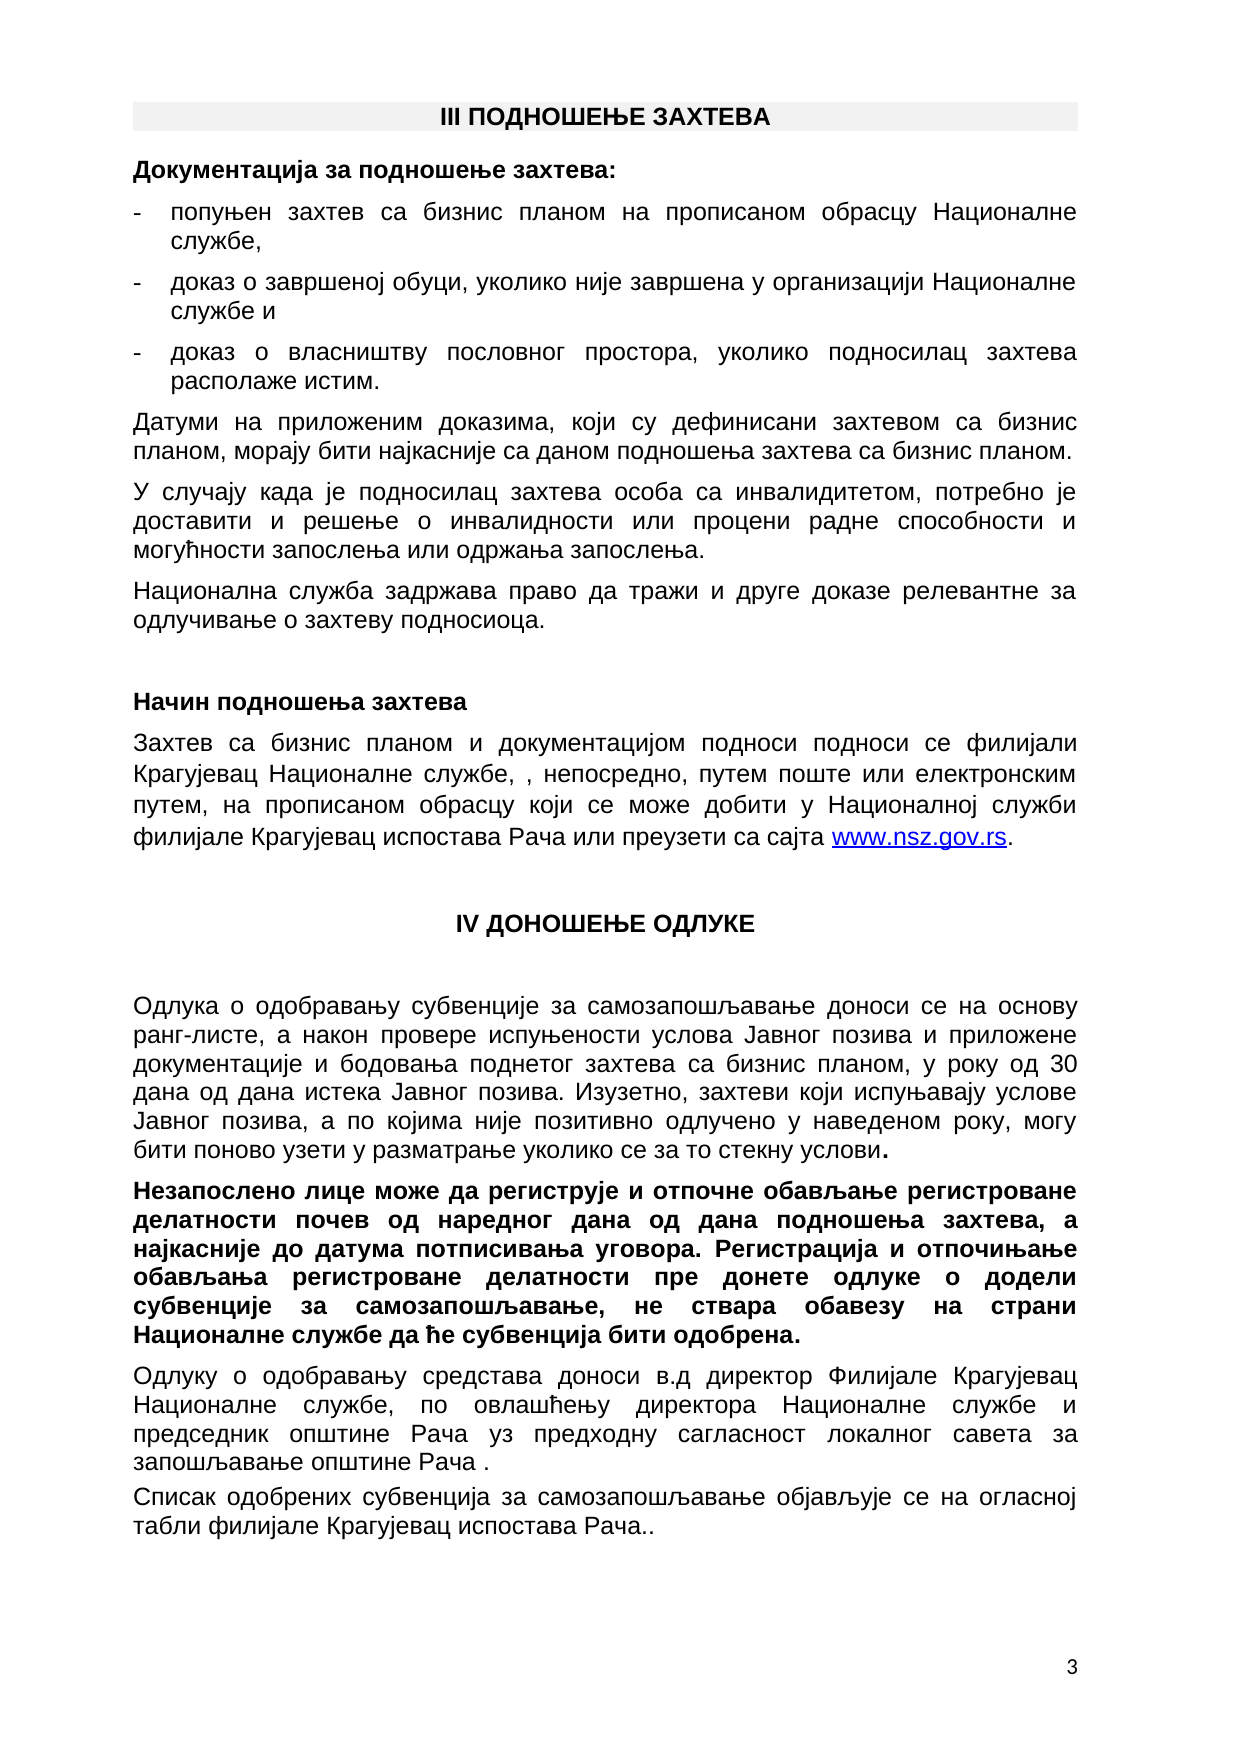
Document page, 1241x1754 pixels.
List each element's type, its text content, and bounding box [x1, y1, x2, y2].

text Датуми на приложеним доказима, који су дефинисани захтевом са бизнис планом, морају бити најкасније са даном подношења захтева са бизнис планом. [133, 407, 1078, 464]
text Начин подношења захтева [133, 687, 1078, 716]
text III ПОДНОШЕЊЕ ЗАХТЕВА [133, 102, 1078, 131]
text Незапослено лице може да региструје и отпочне обављање регистроване делатности почев од наредног дана од дана подношења захтева, а најкасније до датума потписивања уговора. Регистрација и отпочињање обављања регистроване делатности пре донете одлуке о додели субвенције за самозапошљавање, не ствара обавезу на страни Националне службе да ће субвенција бити одобрена. [133, 1176, 1078, 1348]
text IV ДОНОШЕЊЕ ОДЛУКЕ [133, 908, 1078, 937]
text Документација за подношење захтева: [133, 156, 1078, 184]
text Захтев са бизнис планом и документацијом подноси подноси се филијали Крагујевац Национaлне службе, , непосредно, путем поште или електронским путем, на прописаном обрасцу који се може добити у Национaлној служби филијале Крагујевац испостава Рача или преузети са сајта www.nsz.gov.rs. [133, 728, 1078, 850]
list доказ о завршеној обуци, уколико није завршена у организацији Националне службе и [133, 267, 1078, 324]
text Списак одобрених субвенција за самозапошљавање објављује се на огласној табли филијале Крагујевац испостава Рача.. [133, 1482, 1078, 1540]
list доказ о власништву пословног простора, уколико подносилац захтева располаже истим. [133, 337, 1078, 394]
text Одлука о одобравању субвенције за самозапошљавање доноси се на основу ранг-листе, а након провере испуњености услова Јавног позива и приложене документације и бодовања поднетог захтева са бизнис планом, у року од 30 дана од дана истека Јавног позива. Изузетно, захтеви који испуњавају услове Јавног позива, а по којима није позитивно одлучено у наведеном року, могу бити поново узети у разматрање уколико се за то стекну услови. [133, 991, 1078, 1163]
text Национална служба задржава право да тражи и друге доказе релевантне за одлучивање о захтеву подносиоца. [133, 576, 1078, 633]
text У случају када је подносилац захтева особа са инвалидитетом, потребно је доставити и решење о инвалидности или процени радне способности и могућности запослења или одржања запослења. [133, 477, 1078, 563]
list попуњен захтев са бизнис планом на прописаном обрасцу Националне службе, [133, 197, 1078, 254]
text Одлуку о одобравању средстава доноси в.д директор Филијале Крагујевац Националне службе, по овлашћењу директора Националне службе и председник општине Рача уз предходну сагласност локалног савета за запошљавање општине Рача . [133, 1361, 1078, 1476]
